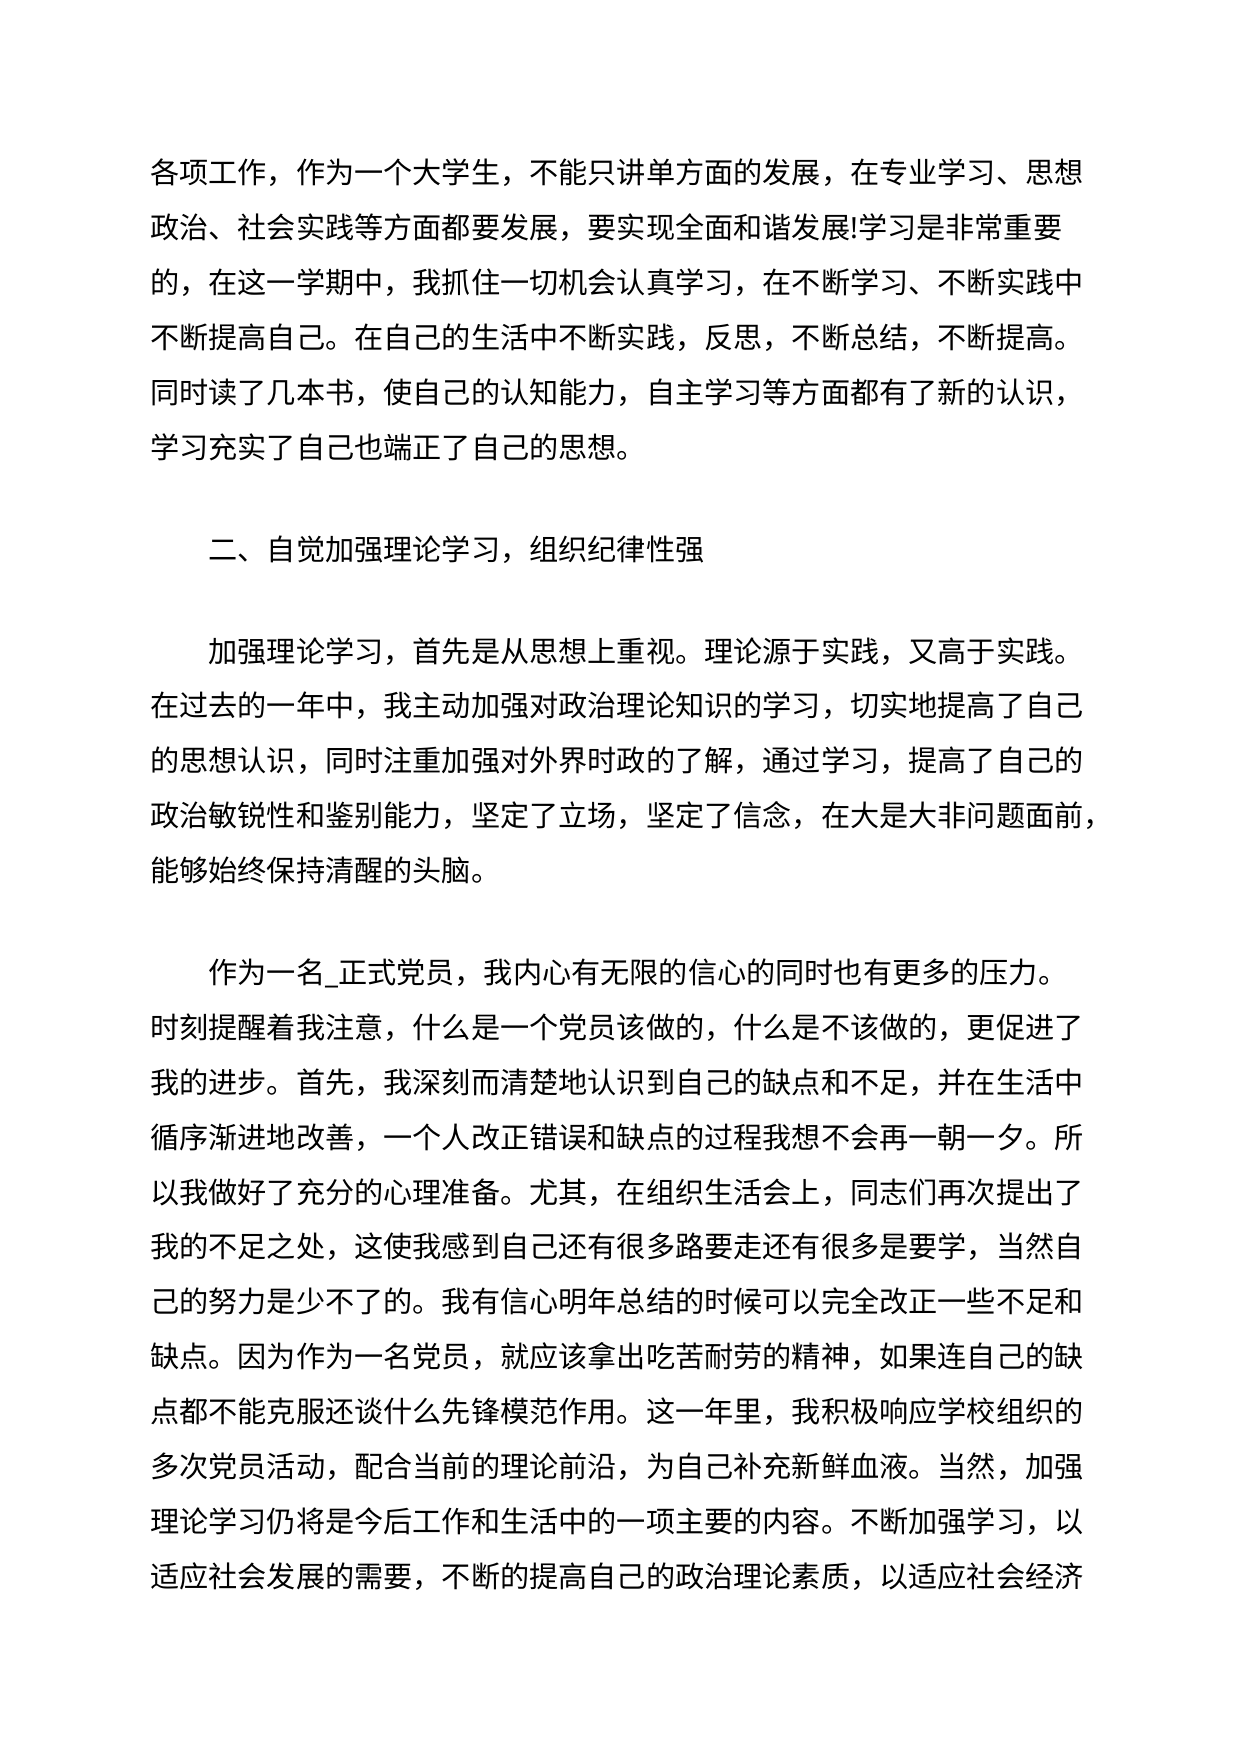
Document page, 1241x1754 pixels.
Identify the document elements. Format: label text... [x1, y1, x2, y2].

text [150, 949, 1090, 1596]
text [150, 150, 1090, 467]
text 加强理论学习，首先是从思想上重视。理论源于实践，又高于实践。在过去的一年中，我主动加强对政治理论知识的学习，切实地提高了自己的思想认识，同时注重加强对外界时政的了解，通过学习，提高了自己的政治敏锐性和鉴别能力，坚定了立场，坚定了信念，在大是大非问题面前，能够始终保持清醒的头脑。 [150, 628, 1090, 890]
text 二、自觉加强理论学习，组织纪律性强 [150, 526, 1090, 569]
